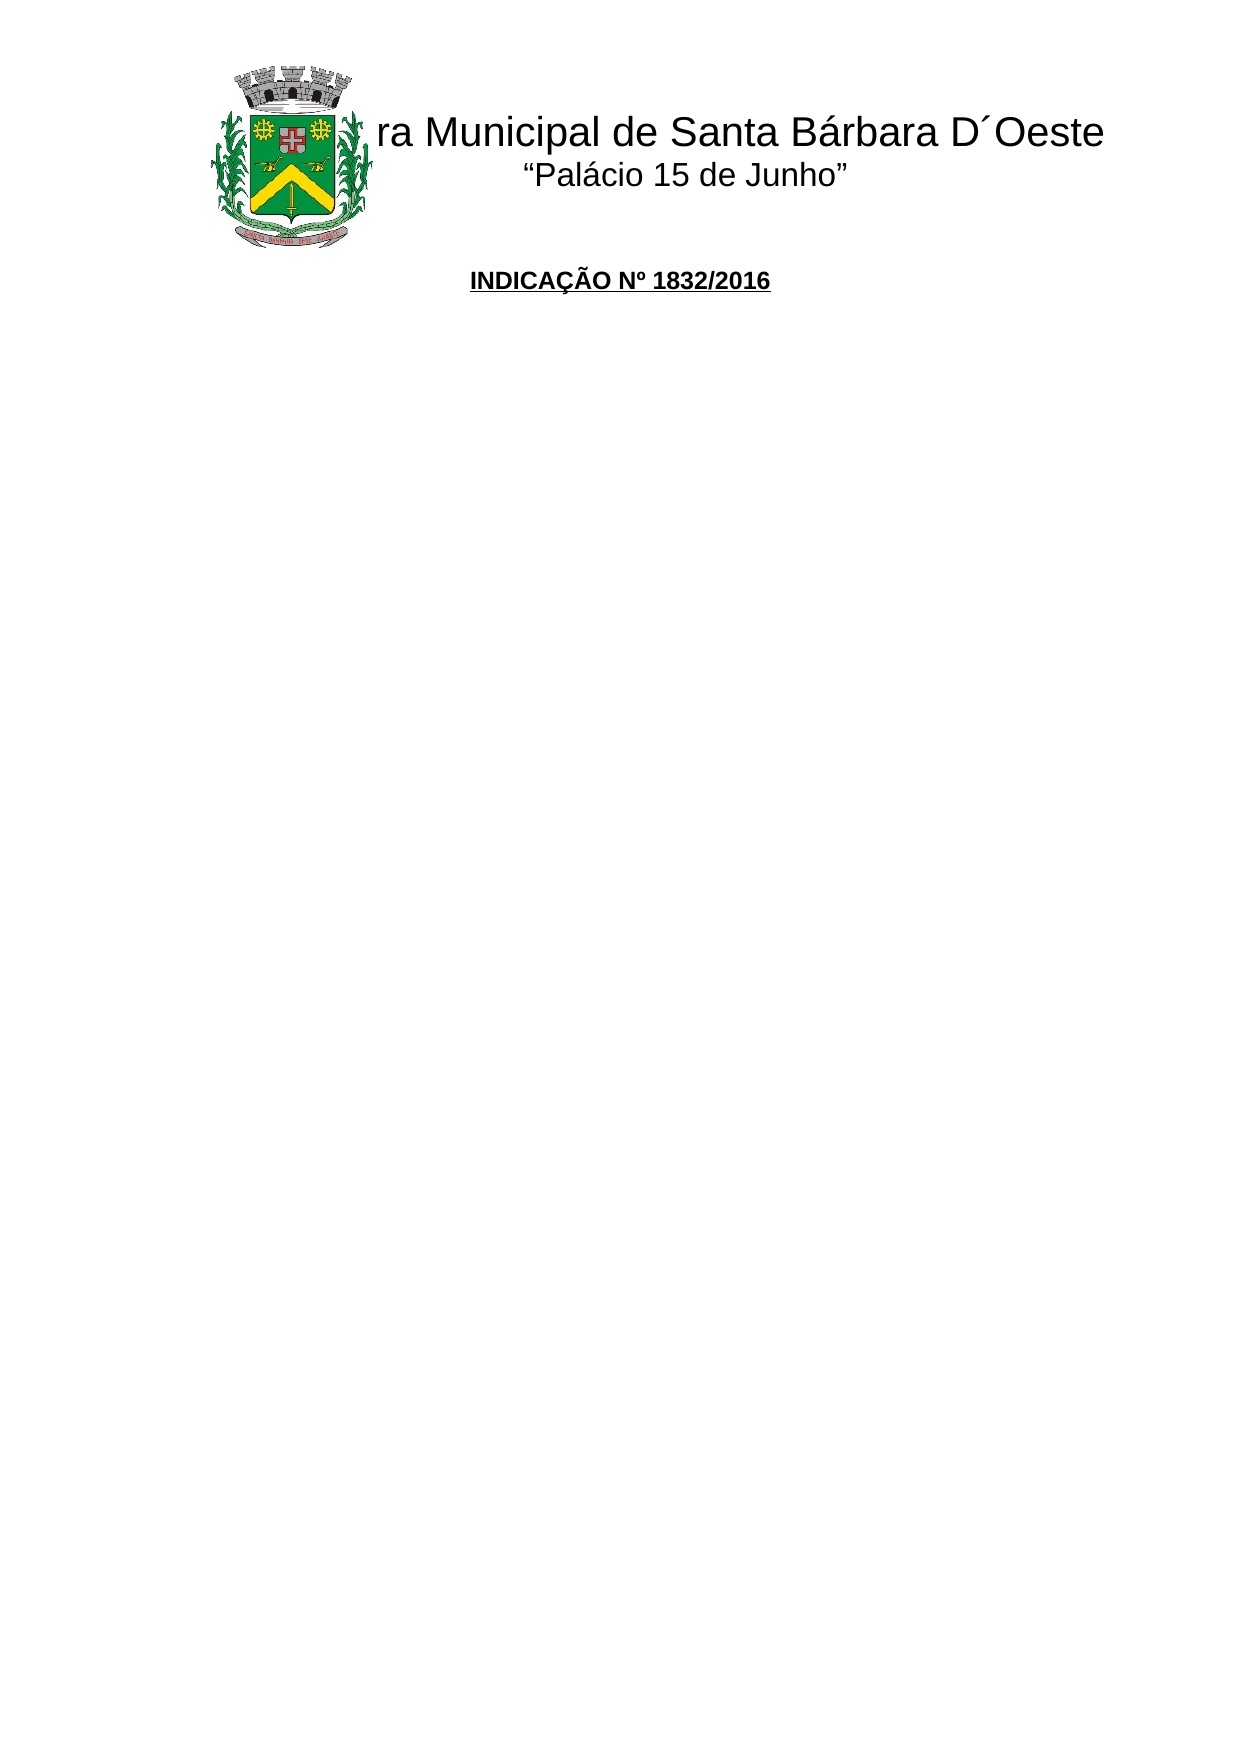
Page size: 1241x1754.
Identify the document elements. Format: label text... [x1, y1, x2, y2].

title INDICAÇÃO Nº 1832/2016 [177, 266, 1063, 294]
picture [211, 66, 380, 255]
